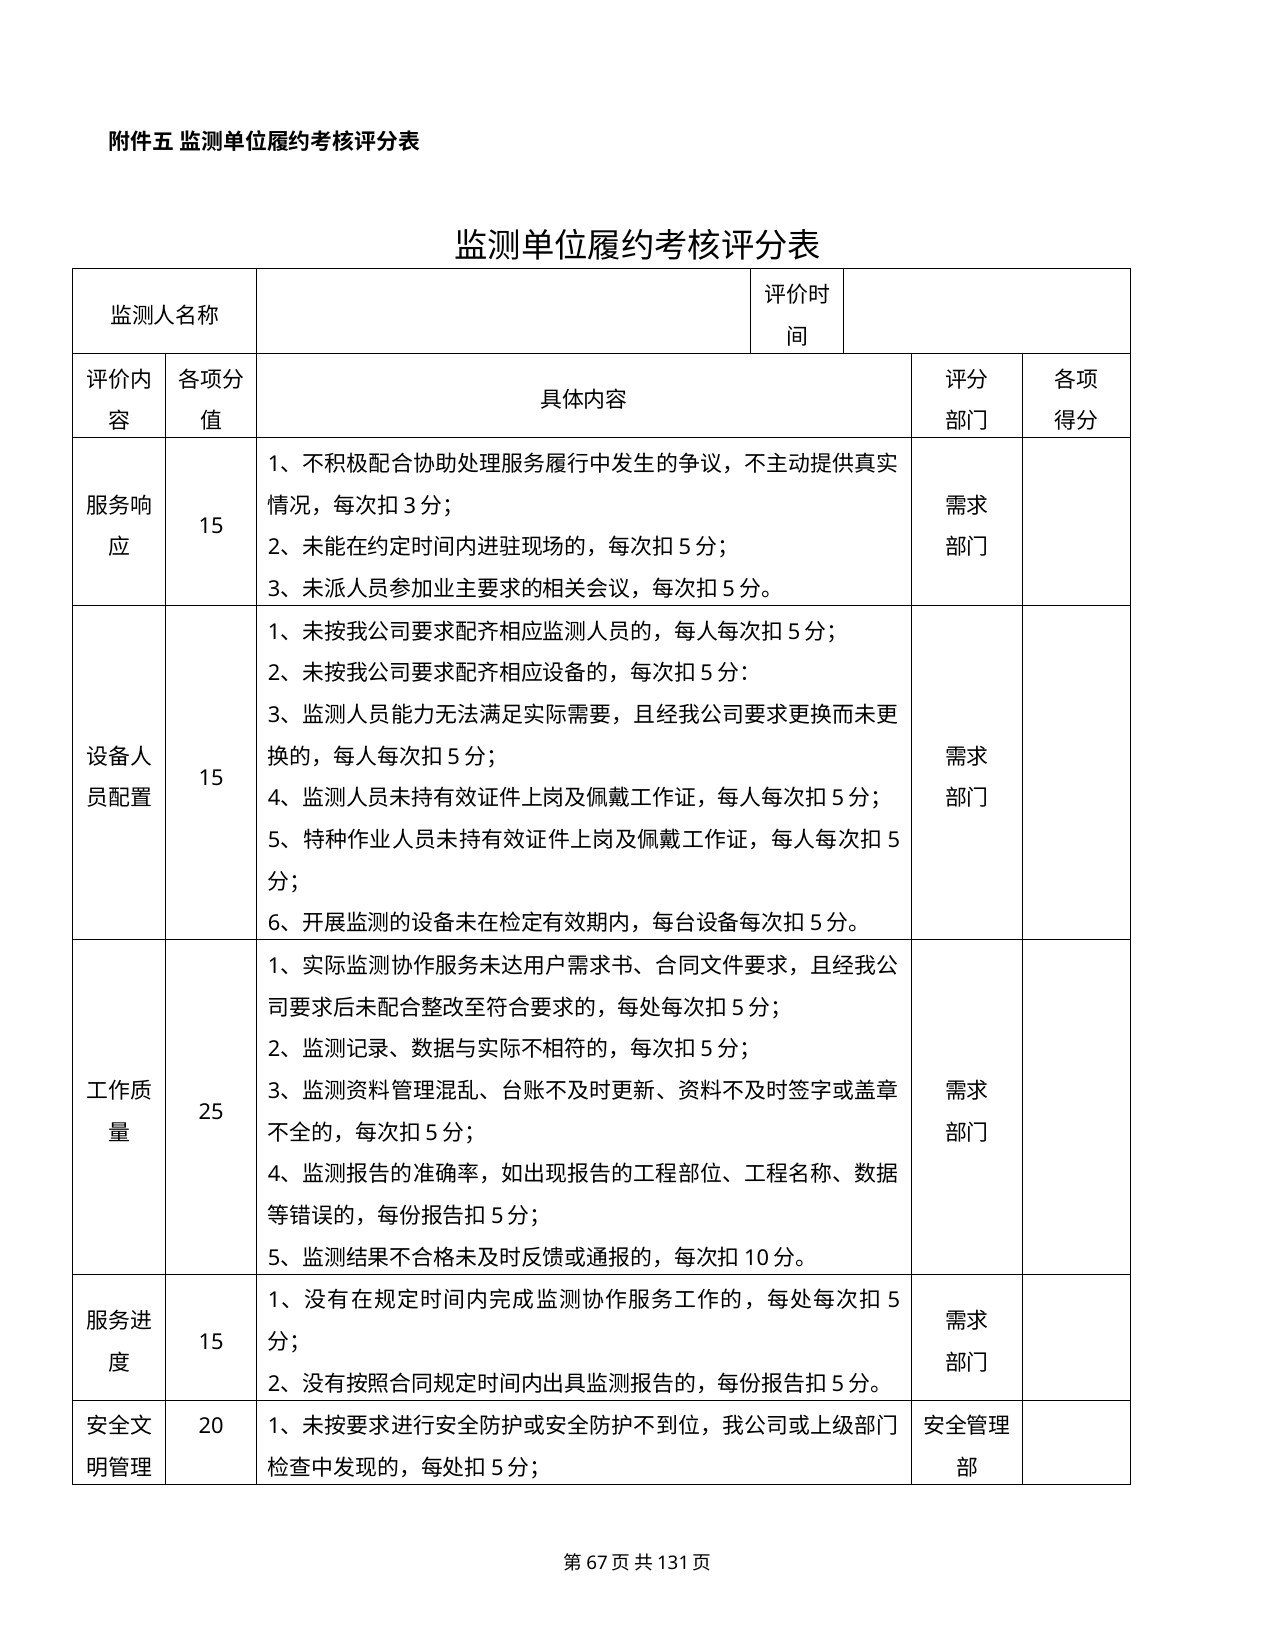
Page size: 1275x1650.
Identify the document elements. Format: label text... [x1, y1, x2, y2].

table_cell 1、未按我公司要求配齐相应监测人员的，每人每次扣5分； 2、未按我公司要求配齐相应设备的，每次扣5分： 3、监测人员能力无法满足实际需要，且经我公司要求更换而未更换的，每人每次扣5分； 4、监测人员未持有效证件上岗及佩戴工作证，每人每次扣5分； 5、特种作业人员未持有效证件上岗及佩戴工作证，每人每次扣5分； 6、开展监测的设备未在检定有效期内，每台设备每次扣5分。 [257, 606, 911, 939]
table_cell 安全管理部 [912, 1401, 1022, 1484]
table_cell 1、不积极配合协助处理服务履行中发生的争议，不主动提供真实情况，每次扣3分； 2、未能在约定时间内进驻现场的，每次扣5分； 3、未派人员参加业主要求的相关会议，每次扣5分。 [257, 438, 911, 605]
table_cell 具体内容 [257, 354, 911, 437]
table_cell 设备人员配置 [73, 606, 165, 939]
table_cell 工作质量 [73, 940, 165, 1273]
table_cell 1、没有在规定时间内完成监测协作服务工作的，每处每次扣5分； 2、没有按照合同规定时间内出具监测报告的，每份报告扣5分。 [257, 1275, 911, 1399]
table_cell 评分 部门 [912, 354, 1022, 437]
table_cell 15 [166, 606, 256, 939]
table_cell [1023, 606, 1130, 939]
table_cell 需求 部门 [912, 606, 1022, 939]
table_header [844, 269, 1130, 353]
table_cell 安全文明管理 [73, 1401, 165, 1484]
table_header [257, 269, 750, 353]
table_cell [1023, 1275, 1130, 1399]
table_cell 25 [166, 940, 256, 1273]
table_header 监测人名称 [73, 269, 256, 353]
table_cell [1023, 438, 1130, 605]
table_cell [257, 1401, 911, 1484]
table_cell 评价内容 [73, 354, 165, 437]
table_cell 各项分值 [166, 354, 256, 437]
table_cell 20 [166, 1401, 256, 1484]
text 监测单位履约考核评分表 [109, 216, 1166, 268]
table_cell 需求 部门 [912, 1275, 1022, 1399]
table_cell [1023, 940, 1130, 1273]
table_cell 需求 部门 [912, 940, 1022, 1273]
table_cell 各项 得分 [1023, 354, 1130, 437]
text 附件五 监测单位履约考核评分表 [109, 124, 1166, 156]
table_cell 1、实际监测协作服务未达用户需求书、合同文件要求，且经我公司要求后未配合整改至符合要求的，每处每次扣5分； 2、监测记录、数据与实际不相符的，每次扣5分； 3、监测资料管理混乱、台账不及时更新、资料不及时签字或盖章不全的，每次扣5分； 4、监测报告的准确率，如出现报告的工程部位、工程名称、数据等错误的，每份报告扣5分； 5、监测结果不合格未及时反馈或通报的，每次扣10分。 [257, 940, 911, 1273]
table_cell 需求 部门 [912, 438, 1022, 605]
table_cell 服务响应 [73, 438, 165, 605]
table_cell 15 [166, 1275, 256, 1399]
table_cell 15 [166, 438, 256, 605]
table_header 评价时间 [751, 269, 843, 353]
table_cell [1023, 1401, 1130, 1484]
table_cell 服务进度 [73, 1275, 165, 1399]
